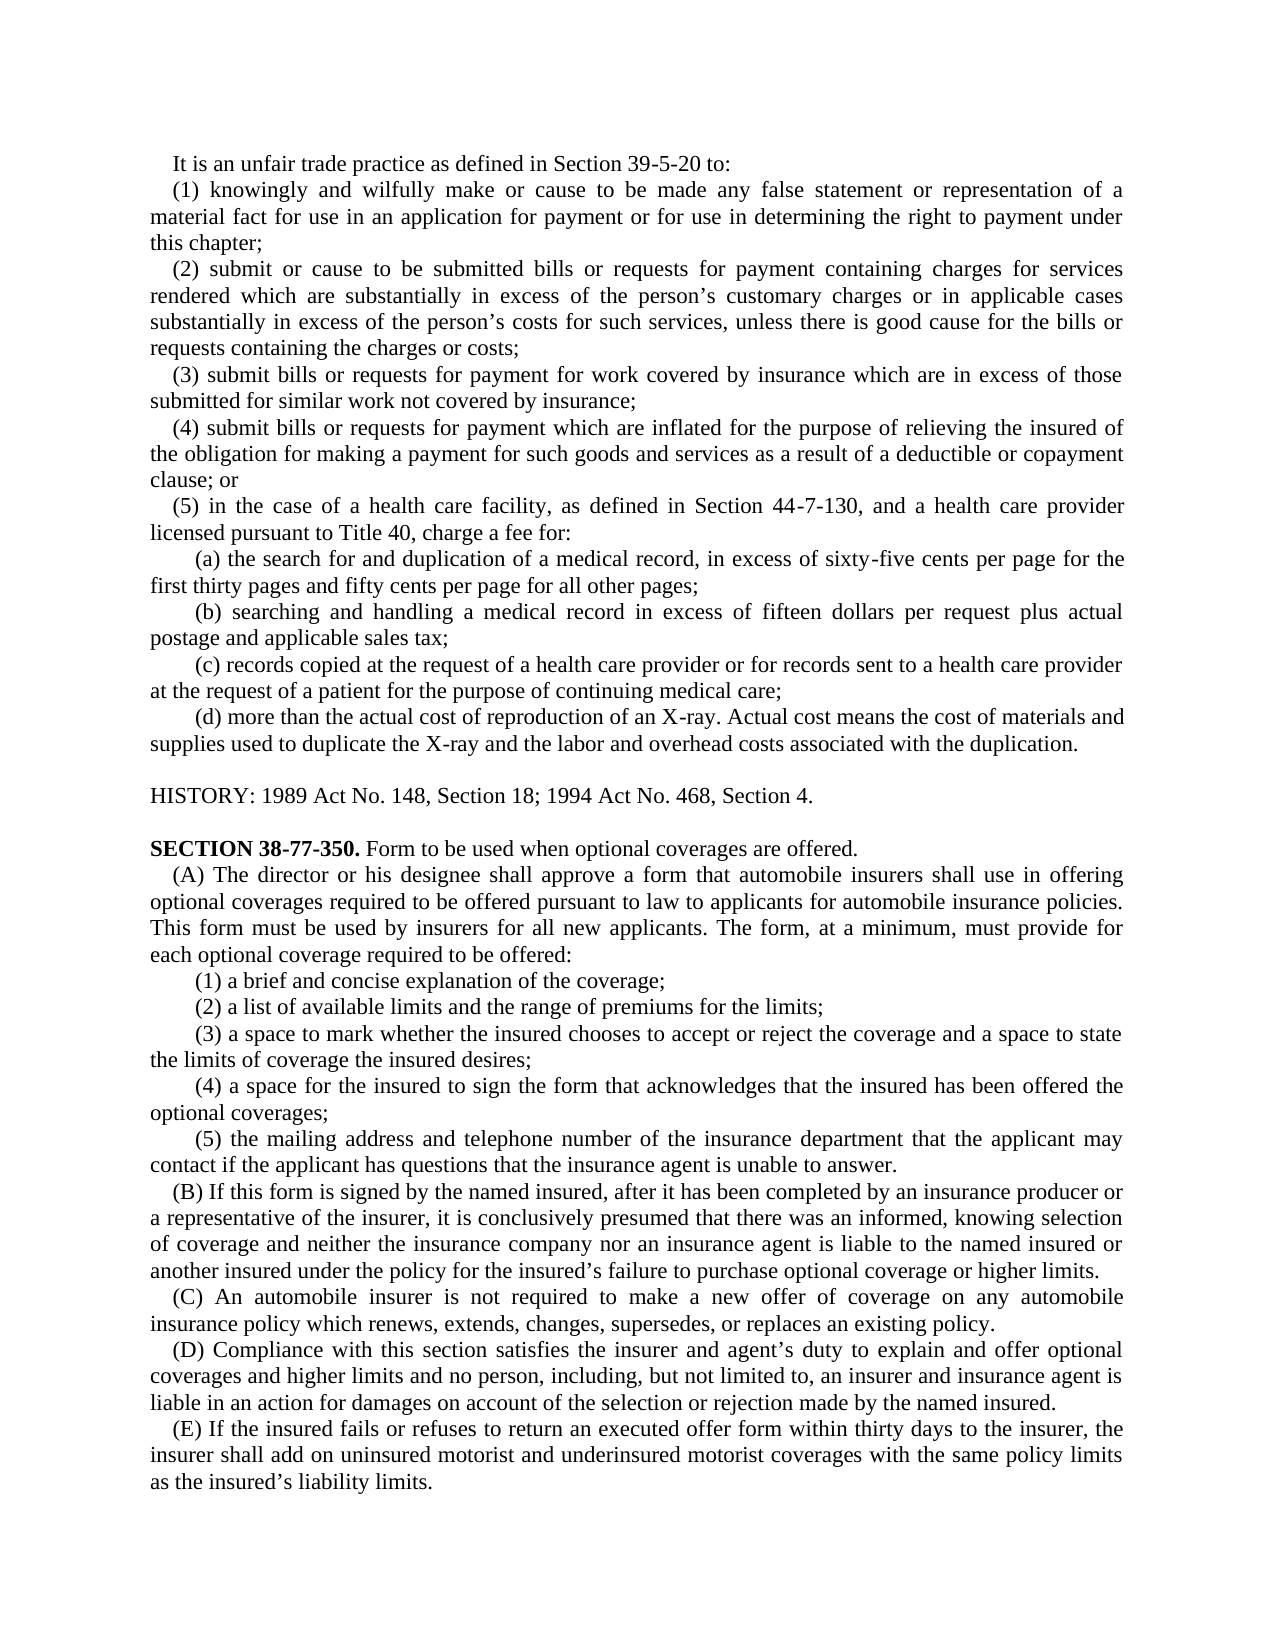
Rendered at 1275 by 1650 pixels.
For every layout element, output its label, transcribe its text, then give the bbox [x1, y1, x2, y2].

text (C) An automobile insurer is not required to make a new offer of coverage on any automobile insurance policy which renews, extends, changes, supersedes, or replaces an existing policy. [150, 1283, 1125, 1336]
text (b) searching and handling a medical record in excess of fifteen dollars per request plus actual postage and applicable sales tax; [150, 598, 1125, 651]
text (d) more than the actual cost of reproduction of an X-ray. Actual cost means the cost of materials and supplies used to duplicate the X-ray and the labor and overhead costs associated with the duplication. [150, 703, 1125, 756]
text SECTION 38-77-350. Form to be used when optional coverages are offered. [150, 835, 1125, 862]
text (2) submit or cause to be submitted bills or requests for payment containing charges for services rendered which are substantially in excess of the person’s customary charges or in applicable cases substantially in excess of the person’s costs for such services, unless there is good cause for the bills or requests containing the charges or costs; [150, 255, 1125, 361]
text (D) Compliance with this section satisfies the insurer and agent’s duty to explain and offer optional coverages and higher limits and no person, including, but not limited to, an insurer and insurance agent is liable in an action for damages on account of the selection or rejection made by the named insured. [150, 1336, 1125, 1415]
text (1) knowingly and wilfully make or cause to be made any false statement or representation of a material fact for use in an application for payment or for use in determining the right to payment under this chapter; [150, 176, 1125, 255]
text (E) If the insured fails or refuses to return an executed offer form within thirty days to the insurer, the insurer shall add on uninsured motorist and underinsured motorist coverages with the same policy limits as the insured’s liability limits. [150, 1415, 1125, 1494]
text (5) the mailing address and telephone number of the insurance department that the applicant may contact if the applicant has questions that the insurance agent is unable to answer. [150, 1125, 1125, 1178]
text (5) in the case of a health care facility, as defined in Section 44-7-130, and a health care provider licensed pursuant to Title 40, charge a fee for: [150, 493, 1125, 545]
text (4) a space for the insured to sign the form that acknowledges that the insured has been offered the optional coverages; [150, 1072, 1125, 1125]
text HISTORY: 1989 Act No. 148, Section 18; 1994 Act No. 468, Section 4. [150, 782, 1125, 809]
text (B) If this form is signed by the named insured, after it has been completed by an insurance producer or a representative of the insurer, it is conclusively presumed that there was an informed, knowing selection of coverage and neither the insurance company nor an insurance agent is liable to the named insured or another insured under the policy for the insured’s failure to purchase optional coverage or higher limits. [150, 1178, 1125, 1283]
text (A) The director or his designee shall approve a form that automobile insurers shall use in offering optional coverages required to be offered pursuant to law to applicants for automobile insurance policies. This form must be used by insurers for all new applicants. The form, at a minimum, must provide for each optional coverage required to be offered: [150, 862, 1125, 967]
text (1) a brief and concise explanation of the coverage; [150, 967, 1125, 993]
text It is an unfair trade practice as defined in Section 39-5-20 to: [150, 150, 1125, 176]
text (4) submit bills or requests for payment which are inflated for the purpose of relieving the insured of the obligation for making a payment for such goods and services as a result of a deductible or copayment clause; or [150, 413, 1125, 493]
text (2) a list of available limits and the range of premiums for the limits; [150, 993, 1125, 1020]
text (c) records copied at the request of a health care provider or for records sent to a health care provider at the request of a patient for the purpose of continuing medical care; [150, 651, 1125, 703]
text (3) a space to mark whether the insured chooses to accept or reject the coverage and a space to state the limits of coverage the insured desires; [150, 1020, 1125, 1072]
text (a) the search for and duplication of a medical record, in excess of sixty-five cents per page for the first thirty pages and fifty cents per page for all other pages; [150, 545, 1125, 598]
text (3) submit bills or requests for payment for work covered by insurance which are in excess of those submitted for similar work not covered by insurance; [150, 361, 1125, 413]
